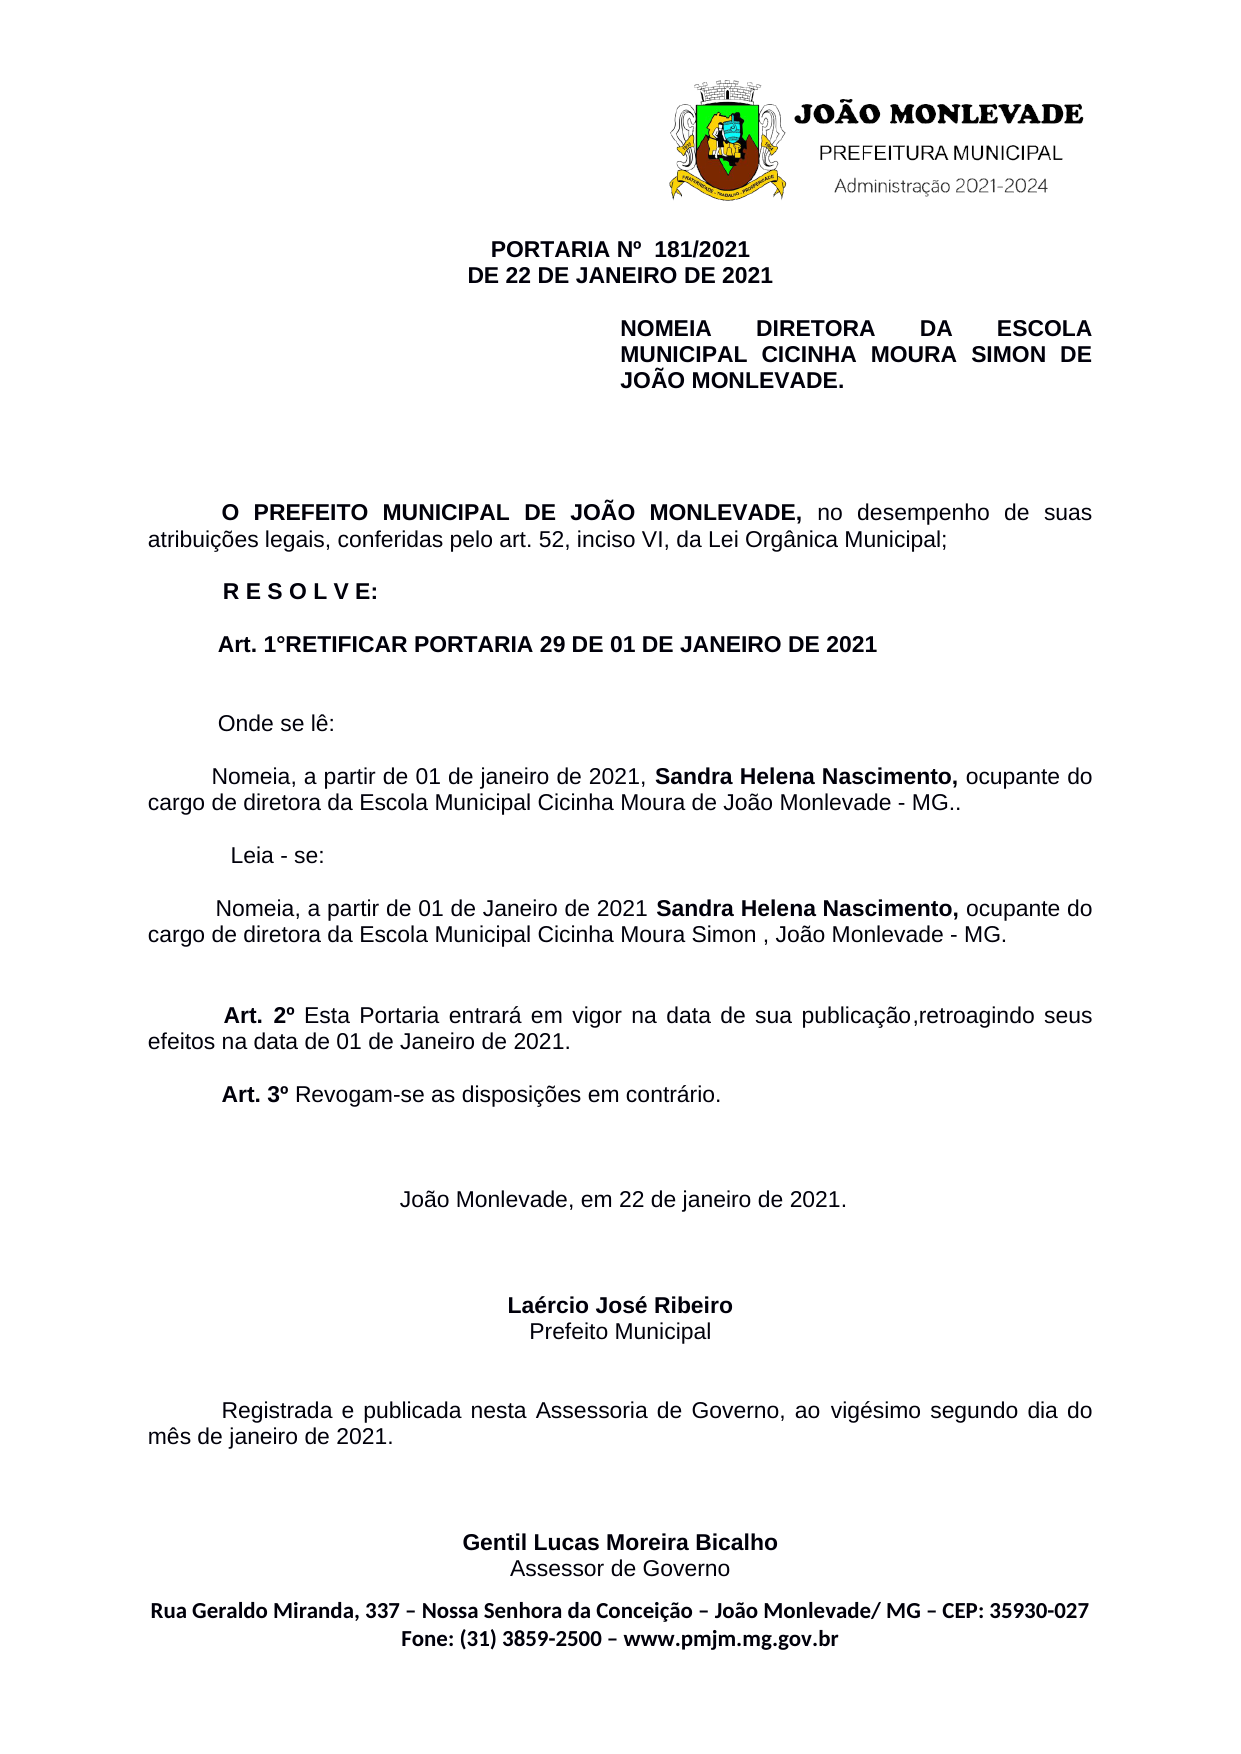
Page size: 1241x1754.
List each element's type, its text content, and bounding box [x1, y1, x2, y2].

picture [662, 73, 1093, 208]
text João Monlevade, em 22 de janeiro de 2021. [148, 1186, 1092, 1212]
text Nomeia, a partir de 01 de Janeiro de 2021 Sandra Helena Nascimento, ocupante do cargo de diretora da Escola Municipal Cicinha Moura Simon , João Monlevade - MG. [148, 894, 1092, 947]
text Art. 3º Revogam-se as disposições em contrário. [148, 1081, 1092, 1107]
text R E S O L V E: [148, 578, 1092, 605]
text DE 22 DE JANEIRO DE 2021 [148, 262, 1092, 288]
text Prefeito Municipal [148, 1318, 1092, 1344]
text Onde se lê: [148, 710, 1092, 736]
text O PREFEITO MUNICIPAL DE JOÃO MONLEVADE, no desempenho de suas atribuições legais, conferidas pelo art. 52, inciso VI, da Lei Orgânica Municipal; [148, 499, 1092, 552]
text Laércio José Ribeiro [148, 1292, 1092, 1318]
text Art. 1°RETIFICAR PORTARIA 29 DE 01 DE JANEIRO DE 2021 [148, 631, 1092, 657]
text Leia - se: [148, 842, 1092, 868]
text Assessor de Governo [148, 1555, 1092, 1581]
text Registrada e publicada nesta Assessoria de Governo, ao vigésimo segundo dia do mês de janeiro de 2021. [148, 1397, 1092, 1450]
text PORTARIA Nº 181/2021 [148, 236, 1092, 262]
text Gentil Lucas Moreira Bicalho [148, 1529, 1092, 1555]
text Art. 2º Esta Portaria entrará em vigor na data de sua publicação,retroagindo seus efeitos na data de 01 de Janeiro de 2021. [148, 1002, 1092, 1054]
text NOMEIA DIRETORA DA ESCOLA MUNICIPAL CICINHA MOURA SIMON DE JOÃO MONLEVADE. [620, 315, 1092, 394]
text Nomeia, a partir de 01 de janeiro de 2021, Sandra Helena Nascimento, ocupante do cargo de diretora da Escola Municipal Cicinha Moura de João Monlevade - MG.. [148, 763, 1092, 816]
